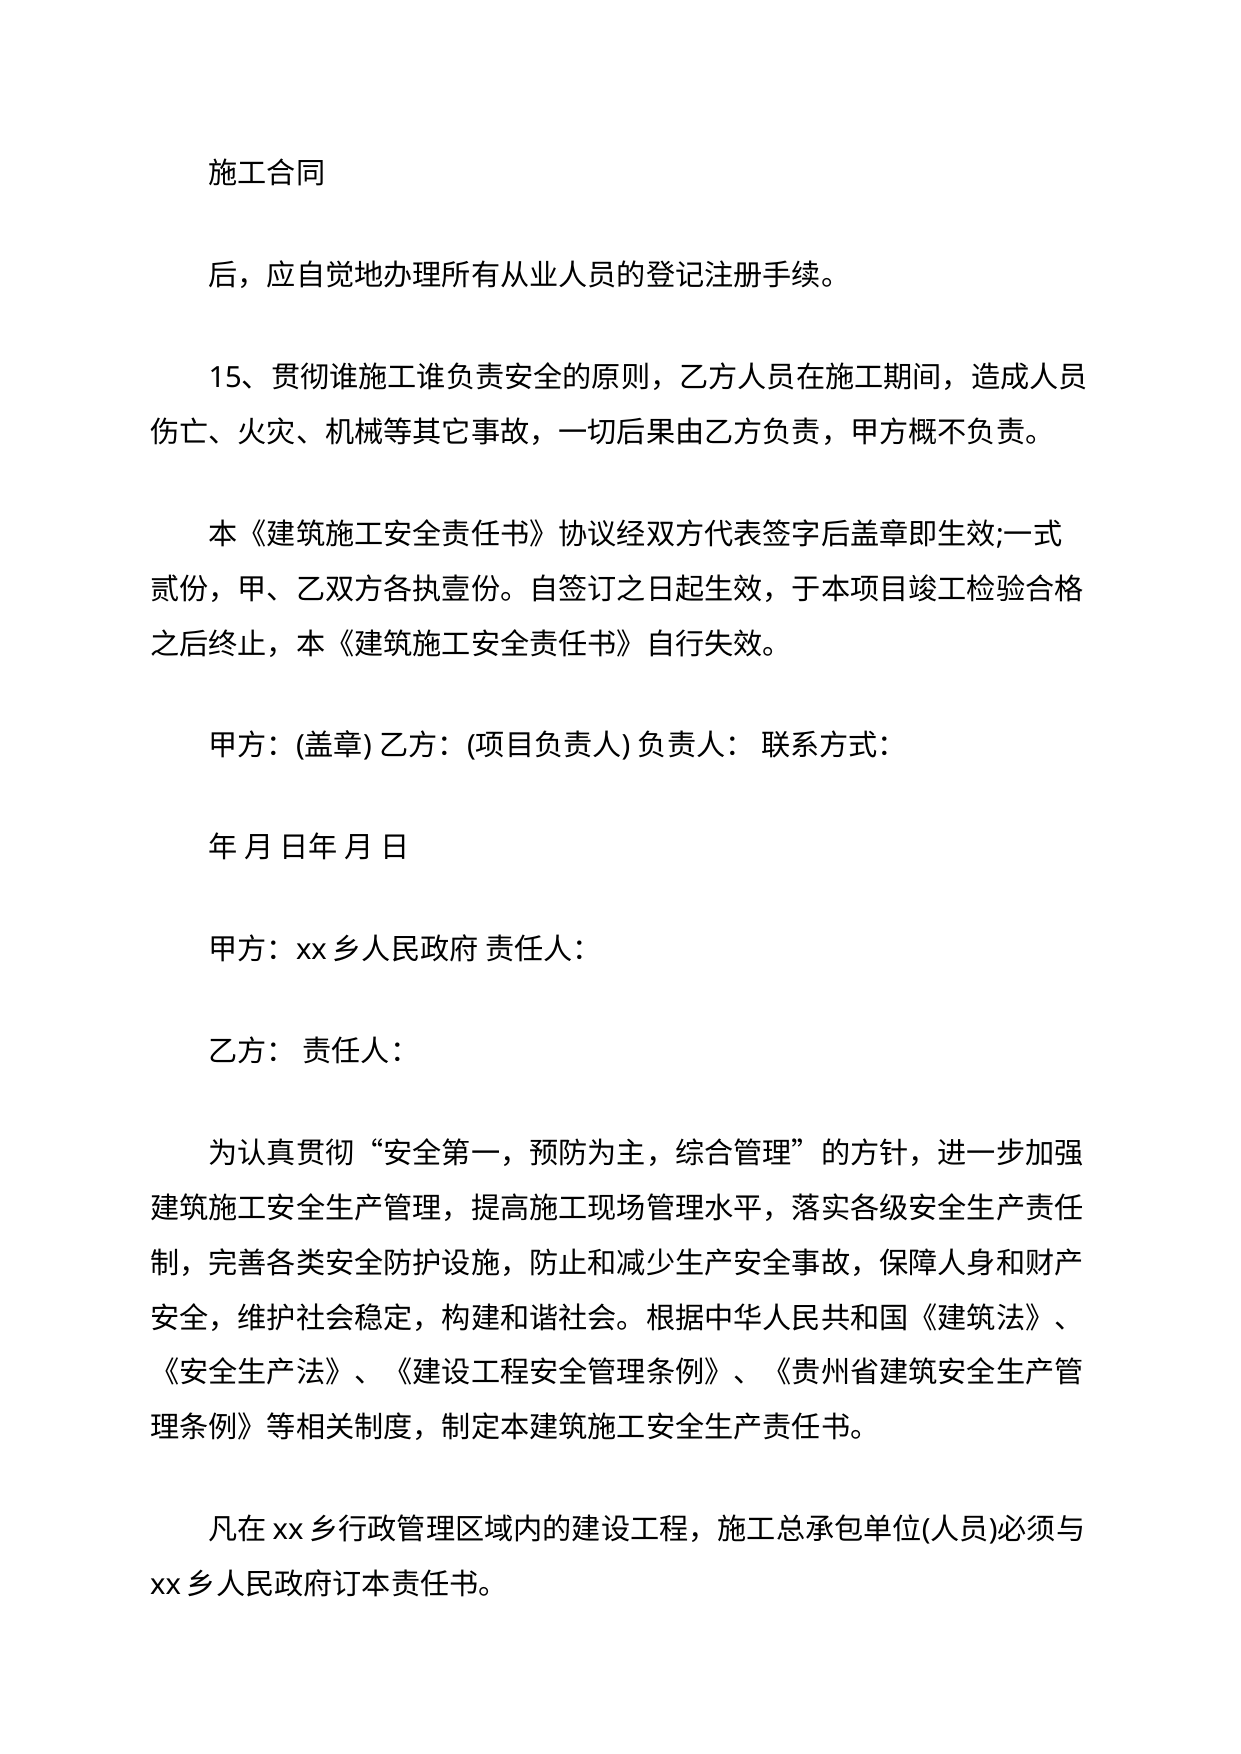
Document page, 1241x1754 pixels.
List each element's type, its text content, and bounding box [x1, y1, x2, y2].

text 15、贯彻谁施工谁负责安全的原则，乙方人员在施工期间，造成人员伤亡、火灾、机械等其它事故，一切后果由乙方负责，甲方概不负责。 [150, 353, 1090, 451]
text 年 月 日年 月 日 [150, 824, 1090, 866]
text 乙方： 责任人： [150, 1028, 1090, 1070]
text 为认真贯彻“安全第一，预防为主，综合管理”的方针，进一步加强建筑施工安全生产管理，提高施工现场管理水平，落实各级安全生产责任制，完善各类安全防护设施，防止和减少生产安全事故，保障人身和财产安全，维护社会稳定，构建和谐社会。根据中华人民共和国《建筑法》、《安全生产法》、《建设工程安全管理条例》、《贵州省建筑安全生产管理条例》等相关制度，制定本建筑施工安全生产责任书。 [150, 1129, 1090, 1446]
text 本《建筑施工安全责任书》协议经双方代表签字后盖章即生效;一式贰份，甲、乙双方各执壹份。自签订之日起生效，于本项目竣工检验合格之后终止，本《建筑施工安全责任书》自行失效。 [150, 510, 1090, 662]
text 凡在xx乡行政管理区域内的建设工程，施工总承包单位(人员)必须与xx乡人民政府订本责任书。 [150, 1506, 1090, 1603]
text 施工合同 [150, 150, 1090, 192]
text 甲方：(盖章) 乙方：(项目负责人) 负责人： 联系方式： [150, 722, 1090, 764]
text 后，应自觉地办理所有从业人员的登记注册手续。 [150, 252, 1090, 294]
text 甲方：xx乡人民政府 责任人： [150, 926, 1090, 968]
